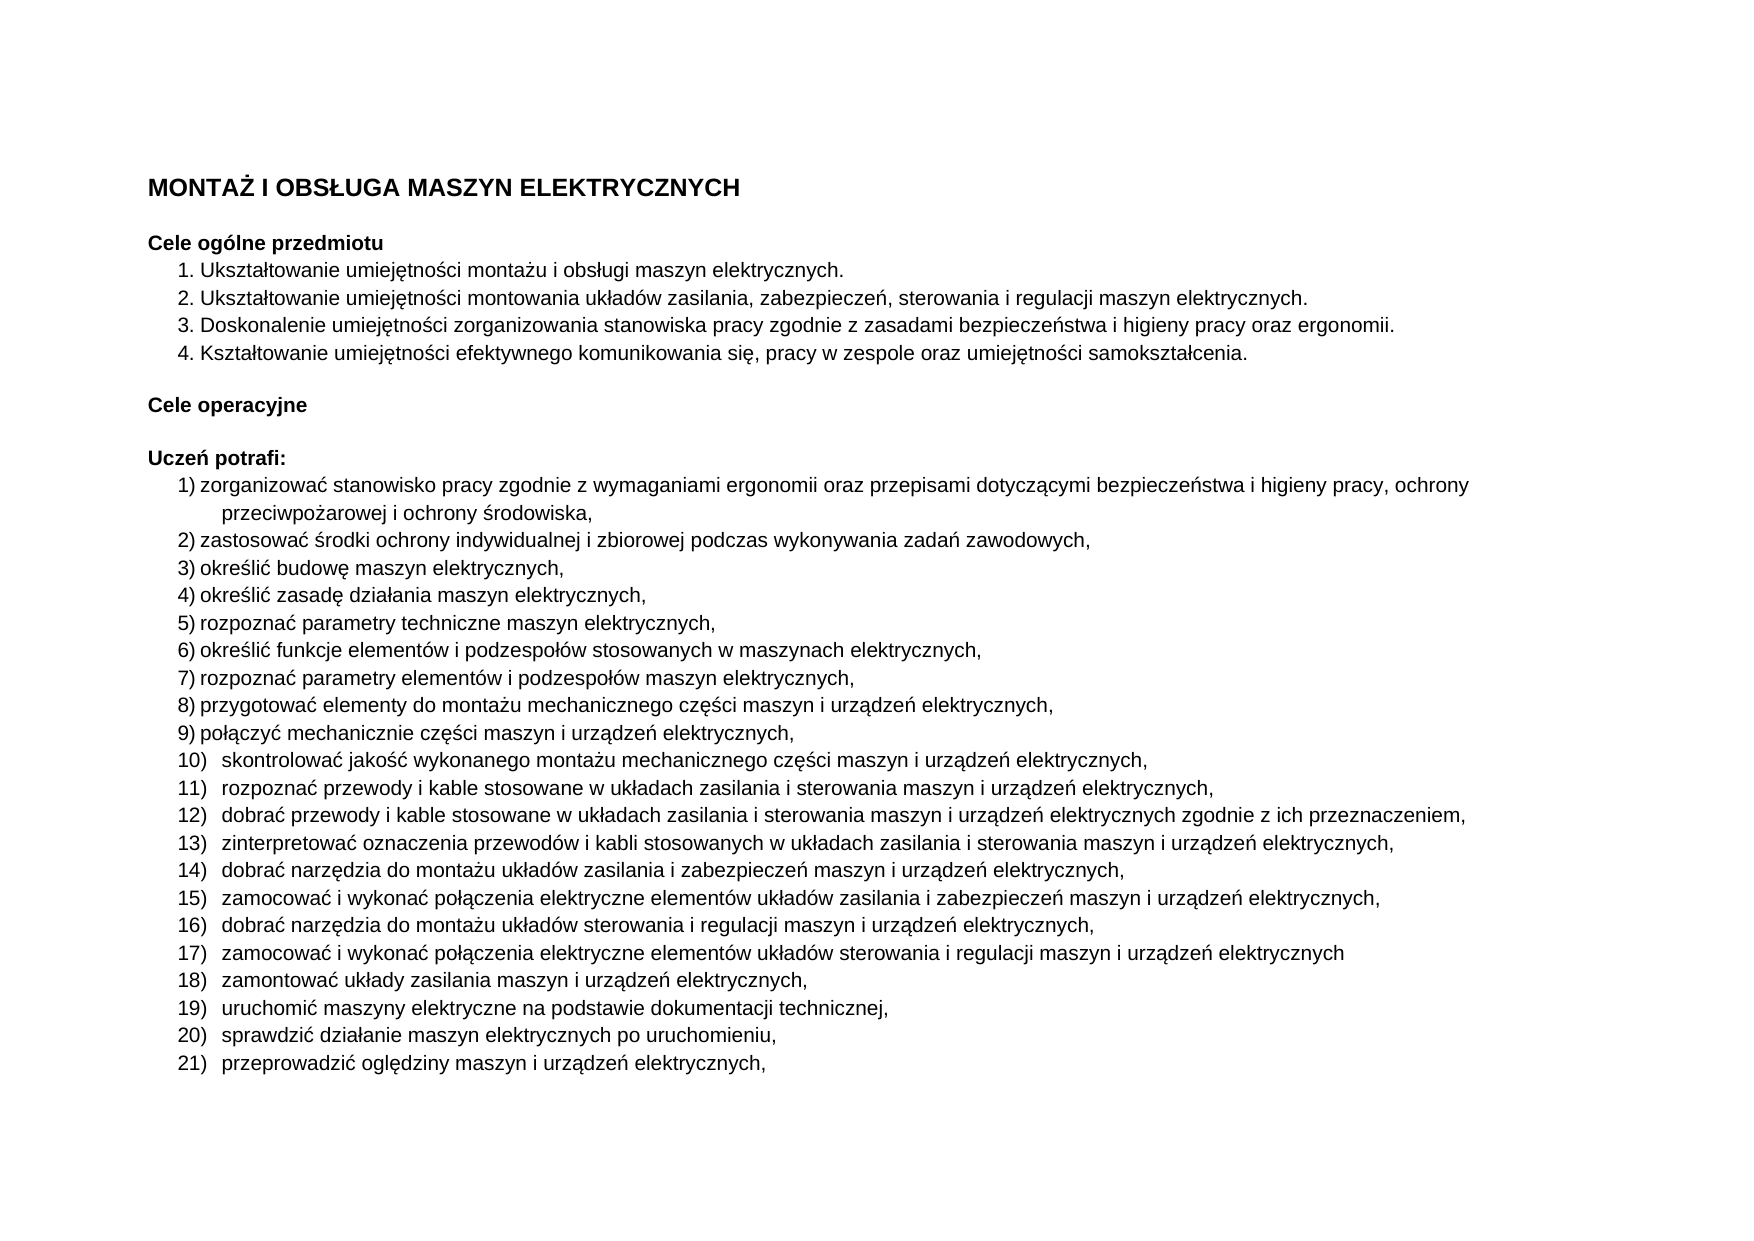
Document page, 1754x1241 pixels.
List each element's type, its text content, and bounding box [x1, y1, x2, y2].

list połączyć mechanicznie części maszyn i urządzeń elektrycznych, [177, 721, 1606, 744]
text MONTAŻ I OBSŁUGA MASZYN ELEKTRYCZNYCH [148, 173, 1606, 201]
list rozpoznać parametry elementów i podzespołów maszyn elektrycznych, [177, 666, 1606, 689]
list zamocować i wykonać połączenia elektryczne elementów układów sterowania i regulacji maszyn i urządzeń elektrycznych [177, 941, 1606, 964]
list Ukształtowanie umiejętności montowania układów zasilania, zabezpieczeń, sterowania i regulacji maszyn elektrycznych. [177, 286, 1606, 309]
list zamocować i wykonać połączenia elektryczne elementów układów zasilania i zabezpieczeń maszyn i urządzeń elektrycznych, [177, 886, 1606, 909]
list określić zasadę działania maszyn elektrycznych, [177, 583, 1606, 607]
list dobrać przewody i kable stosowane w układach zasilania i sterowania maszyn i urządzeń elektrycznych zgodnie z ich przeznaczeniem, [177, 803, 1606, 827]
list uruchomić maszyny elektryczne na podstawie dokumentacji technicznej, [177, 996, 1606, 1019]
list Ukształtowanie umiejętności montażu i obsługi maszyn elektrycznych. [177, 258, 1606, 282]
list przeprowadzić oględziny maszyn i urządzeń elektrycznych, [177, 1051, 1606, 1074]
list przygotować elementy do montażu mechanicznego części maszyn i urządzeń elektrycznych, [177, 693, 1606, 717]
list zamontować układy zasilania maszyn i urządzeń elektrycznych, [177, 968, 1606, 992]
list zorganizować stanowisko pracy zgodnie z wymaganiami ergonomii oraz przepisami dotyczącymi bezpieczeństwa i higieny pracy, ochrony przeciwpożarowej i ochrony środowiska, [177, 473, 1606, 524]
list zinterpretować oznaczenia przewodów i kabli stosowanych w układach zasilania i sterowania maszyn i urządzeń elektrycznych, [177, 831, 1606, 854]
text Uczeń potrafi: [148, 446, 1606, 469]
list określić funkcje elementów i podzespołów stosowanych w maszynach elektrycznych, [177, 638, 1606, 662]
list dobrać narzędzia do montażu układów zasilania i zabezpieczeń maszyn i urządzeń elektrycznych, [177, 858, 1606, 882]
list rozpoznać przewody i kable stosowane w układach zasilania i sterowania maszyn i urządzeń elektrycznych, [177, 776, 1606, 799]
list zastosować środki ochrony indywidualnej i zbiorowej podczas wykonywania zadań zawodowych, [177, 528, 1606, 552]
list określić budowę maszyn elektrycznych, [177, 556, 1606, 579]
list dobrać narzędzia do montażu układów sterowania i regulacji maszyn i urządzeń elektrycznych, [177, 913, 1606, 937]
list rozpoznać parametry techniczne maszyn elektrycznych, [177, 611, 1606, 634]
list skontrolować jakość wykonanego montażu mechanicznego części maszyn i urządzeń elektrycznych, [177, 748, 1606, 772]
list sprawdzić działanie maszyn elektrycznych po uruchomieniu, [177, 1023, 1606, 1047]
text Cele ogólne przedmiotu [148, 231, 1606, 254]
list Kształtowanie umiejętności efektywnego komunikowania się, pracy w zespole oraz umiejętności samokształcenia. [177, 341, 1606, 364]
list Doskonalenie umiejętności zorganizowania stanowiska pracy zgodnie z zasadami bezpieczeństwa i higieny pracy oraz ergonomii. [177, 313, 1606, 337]
text Cele operacyjne [148, 393, 1606, 417]
